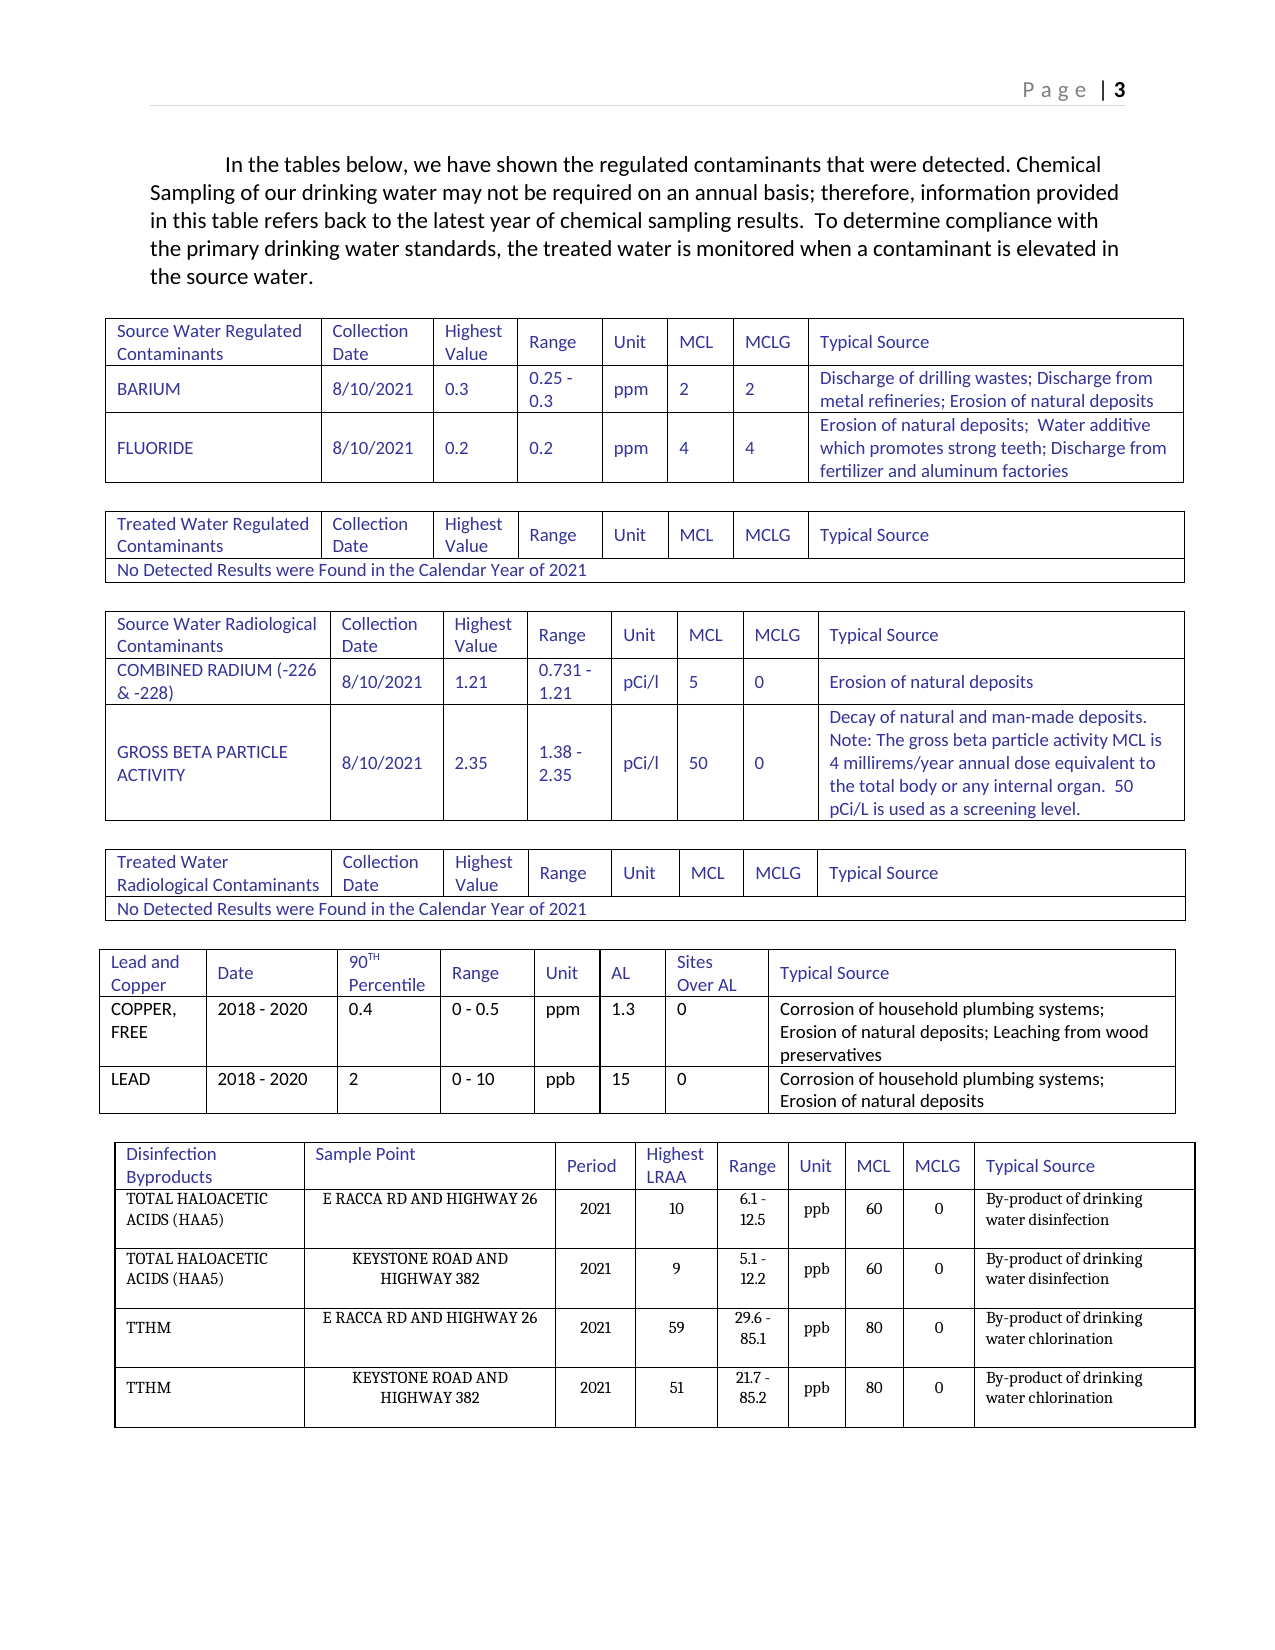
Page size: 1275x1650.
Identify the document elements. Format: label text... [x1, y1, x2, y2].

table_cell 2021 [556, 1249, 635, 1308]
table_cell 6.1 - 12.5 [718, 1190, 788, 1248]
table_cell 2 [668, 366, 733, 412]
table_header Range [528, 612, 611, 657]
table_cell TOTAL HALOACETIC ACIDS (HAA5) [116, 1249, 304, 1308]
table_cell 59 [636, 1309, 717, 1367]
table_header Typical Source [818, 850, 1185, 896]
table_header Disinfection Byproducts [116, 1143, 304, 1188]
table_header Lead and Copper [100, 950, 206, 996]
table_cell 0.2 [518, 413, 602, 482]
table_cell By-product of drinking water chlorination [975, 1309, 1194, 1367]
table_header Highest Value [434, 512, 518, 558]
table_cell 50 [678, 705, 743, 820]
table_header Typical Source [809, 319, 1183, 365]
table_cell KEYSTONE ROAD AND HIGHWAY 382 [305, 1368, 555, 1427]
table_cell COMBINED RADIUM (-226 & -228) [106, 659, 330, 704]
table_cell 60 [846, 1190, 903, 1248]
table_cell COPPER, FREE [100, 997, 206, 1066]
table_cell TTHM [116, 1309, 304, 1367]
table_cell 2 [734, 366, 808, 412]
table_header Unit [612, 612, 677, 657]
table_header AL [601, 950, 665, 996]
table_header Unit [612, 850, 679, 896]
table_cell 5.1 - 12.2 [718, 1249, 788, 1308]
table_cell 0.731 - 1.21 [528, 659, 611, 704]
table_header Treated Water Regulated Contaminants [106, 512, 321, 558]
table_cell TTHM [116, 1368, 304, 1427]
table_cell FLUORIDE [106, 413, 321, 482]
table_header Collection Date [322, 512, 433, 558]
table_cell E RACCA RD AND HIGHWAY 26 [305, 1190, 555, 1248]
table_cell 2018 - 2020 [207, 997, 337, 1066]
table_header [668, 319, 733, 365]
table_cell 5 [678, 659, 743, 704]
table_cell GROSS BETA PARTICLE ACTIVITY [106, 705, 330, 820]
table_header MCLG [904, 1143, 974, 1188]
table_cell LEAD [100, 1067, 206, 1112]
table_cell 0 [904, 1249, 974, 1308]
table_cell 1.38 - 2.35 [528, 705, 611, 820]
table_cell 8/10/2021 [331, 659, 443, 704]
table_header Unit [789, 1143, 845, 1188]
table_header Typical Source [769, 950, 1175, 996]
table_header Collection Date [331, 612, 443, 657]
table_cell 2018 - 2020 [207, 1067, 337, 1112]
table_cell ppb [789, 1249, 845, 1308]
table_cell Decay of natural and man-made deposits. Note: The gross beta particle activity MCL is 4 millirems/year annual dose equivalent to the total body or any internal organ. 50 pCi/L is used as a screening level. [819, 705, 1184, 820]
table_header Highest Value [444, 612, 527, 657]
table_header Sites Over AL [666, 950, 768, 996]
table_header [680, 850, 743, 896]
table_cell 2.35 [444, 705, 527, 820]
table_header Range [518, 319, 602, 365]
table_cell 80 [846, 1368, 903, 1427]
table_cell 0.2 [434, 413, 517, 482]
table_cell 8/10/2021 [322, 366, 433, 412]
table_cell ppm [535, 997, 599, 1066]
table_cell 80 [846, 1309, 903, 1367]
table_cell By-product of drinking water disinfection [975, 1249, 1194, 1308]
table_cell Corrosion of household plumbing systems; Erosion of natural deposits [769, 1067, 1175, 1112]
table_cell pCi/l [612, 659, 677, 704]
table_cell 0 [904, 1190, 974, 1248]
table_header MCLG [744, 612, 818, 657]
table_cell 0.25 - 0.3 [518, 366, 602, 412]
table_cell 8/10/2021 [331, 705, 443, 820]
table_header Treated Water Radiological Contaminants [106, 850, 331, 896]
table_cell By-product of drinking water disinfection [975, 1190, 1194, 1248]
table_cell 1.21 [444, 659, 527, 704]
table_cell E RACCA RD AND HIGHWAY 26 [305, 1309, 555, 1367]
table_cell Discharge of drilling wastes; Discharge from metal refineries; Erosion of natural deposits [809, 366, 1183, 412]
table_cell ppb [789, 1309, 845, 1367]
table_cell 60 [846, 1249, 903, 1308]
table_cell 10 [636, 1190, 717, 1248]
table_cell ppb [535, 1067, 599, 1112]
table_header [669, 512, 733, 558]
table_cell Erosion of natural deposits [819, 659, 1184, 704]
table_header [678, 612, 743, 657]
table_header Typical Source [809, 512, 1184, 558]
table_header Highest Value [434, 319, 517, 365]
table_header Unit [535, 950, 599, 996]
table_cell 29.6 - 85.1 [718, 1309, 788, 1367]
table_cell 51 [636, 1368, 717, 1427]
table_cell By-product of drinking water chlorination [975, 1368, 1194, 1427]
table_cell 15 [601, 1067, 665, 1112]
table_cell 0 [904, 1368, 974, 1427]
table_header Typical Source [819, 612, 1184, 657]
table_cell 2021 [556, 1190, 635, 1248]
table_header Range [519, 512, 602, 558]
table_header [846, 1143, 903, 1188]
table_header MCLG [744, 850, 817, 896]
table_header Period [556, 1143, 635, 1188]
table_header Unit [603, 319, 667, 365]
table_header Unit [603, 512, 668, 558]
table_cell Corrosion of household plumbing systems; Erosion of natural deposits; Leaching from wood preservatives [769, 997, 1175, 1066]
table_cell 21.7 - 85.2 [718, 1368, 788, 1427]
table_cell No Detected Results were Found in the Calendar Year of 2021 [106, 897, 1185, 920]
table_cell No Detected Results were Found in the Calendar Year of 2021 [106, 559, 1184, 582]
table_cell 2 [338, 1067, 440, 1112]
table_header Sample Point [305, 1143, 555, 1188]
table_cell ppb [789, 1368, 845, 1427]
table_cell 0 - 0.5 [441, 997, 534, 1066]
table_header Collection Date [332, 850, 443, 896]
table_header Range [529, 850, 611, 896]
table_header Date [207, 950, 337, 996]
table_header Typical Source [975, 1143, 1194, 1188]
table_cell 0 [666, 1067, 768, 1112]
table_header 90TH Percentile [338, 950, 440, 996]
table_cell ppm [603, 366, 667, 412]
table_cell BARIUM [106, 366, 321, 412]
table_header Collection Date [322, 319, 433, 365]
table_cell 9 [636, 1249, 717, 1308]
table_cell 0.3 [434, 366, 517, 412]
table_header Source Water Regulated Contaminants [106, 319, 321, 365]
table_cell 0 [744, 659, 818, 704]
table_cell KEYSTONE ROAD AND HIGHWAY 382 [305, 1249, 555, 1308]
table_cell Erosion of natural deposits; Water additive which promotes strong teeth; Discharge from fertilizer and aluminum factories [809, 413, 1183, 482]
table_header Range [718, 1143, 788, 1188]
table_cell TOTAL HALOACETIC ACIDS (HAA5) [116, 1190, 304, 1248]
table_cell pCi/l [612, 705, 677, 820]
table_header MCLG [734, 319, 808, 365]
table_cell 2021 [556, 1368, 635, 1427]
table_header Range [441, 950, 534, 996]
table_cell 0 - 10 [441, 1067, 534, 1112]
table_cell 4 [734, 413, 808, 482]
table_header Source Water Radiological Contaminants [106, 612, 330, 657]
table_cell ppb [789, 1190, 845, 1248]
table_cell 8/10/2021 [322, 413, 433, 482]
table_cell 0.4 [338, 997, 440, 1066]
table_cell ppm [603, 413, 667, 482]
table_cell 0 [744, 705, 818, 820]
table_cell 1.3 [601, 997, 665, 1066]
table_cell 2021 [556, 1309, 635, 1367]
table_cell 0 [904, 1309, 974, 1367]
table_cell 4 [668, 413, 733, 482]
text In the tables below, we have shown the regulated contaminants that were detected. Chemical Sampling of our drinking water may not be required on an annual basis; therefore, information provided in this table refers back to the latest year of chemical sampling results. To determine compliance with the primary drinking water standards, the treated water is monitored when a contaminant is elevated in the source water. [150, 150, 1125, 290]
table_header Highest LRAA [636, 1143, 717, 1188]
table_header MCLG [734, 512, 808, 558]
table_cell 0 [666, 997, 768, 1066]
table_header Highest Value [444, 850, 528, 896]
